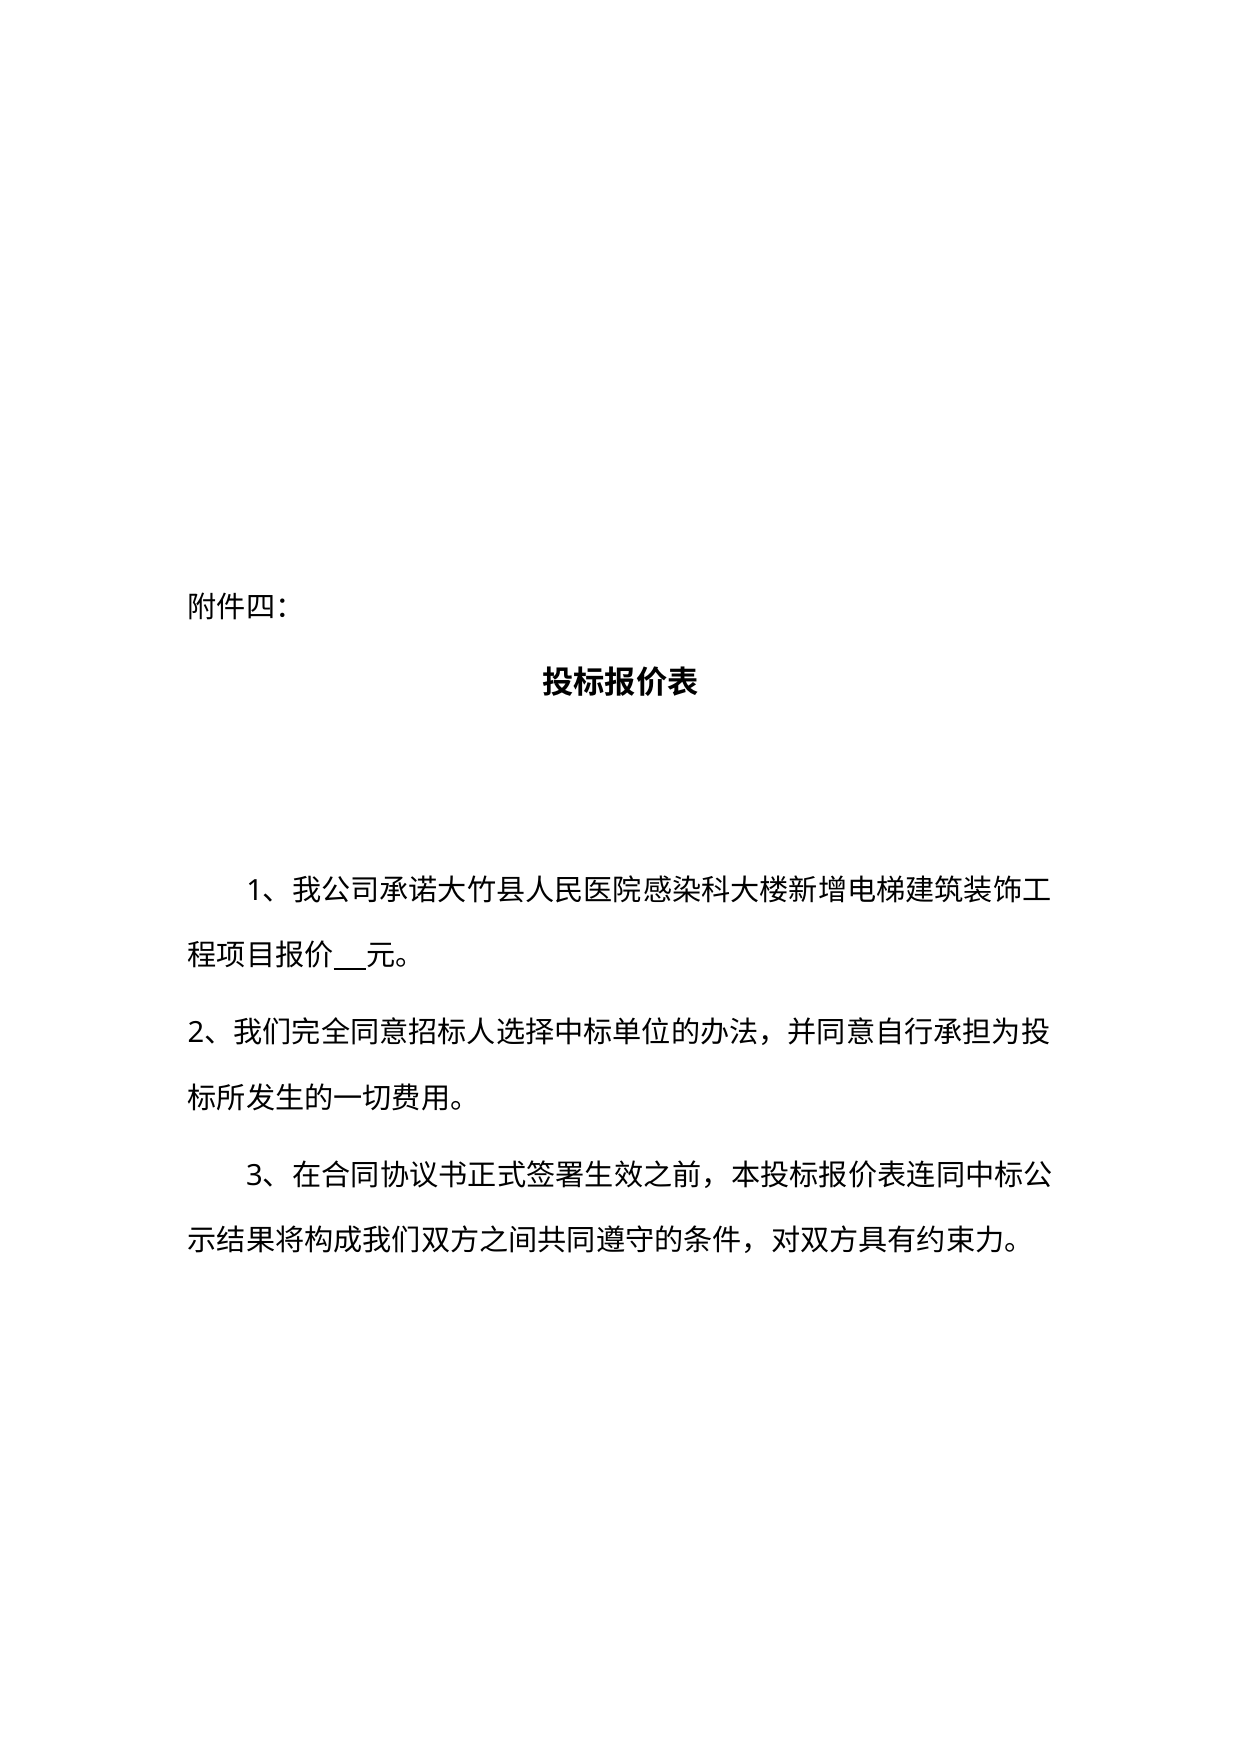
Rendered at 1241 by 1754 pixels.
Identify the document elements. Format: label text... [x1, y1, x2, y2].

list 1、我公司承诺大竹县人民医院感染科大楼新增电梯建筑装饰工程项目报价 元。 [187, 855, 1053, 985]
list 投标报价表 [187, 648, 1053, 713]
list 2、我们完全同意招标人选择中标单位的办法，并同意自行承担为投标所发生的一切费用。 [187, 998, 1053, 1128]
text 附件四： [187, 572, 1053, 637]
text 3、在合同协议书正式签署生效之前，本投标报价表连同中标公示结果将构成我们双方之间共同遵守的条件，对双方具有约束力。 [187, 1140, 1053, 1270]
